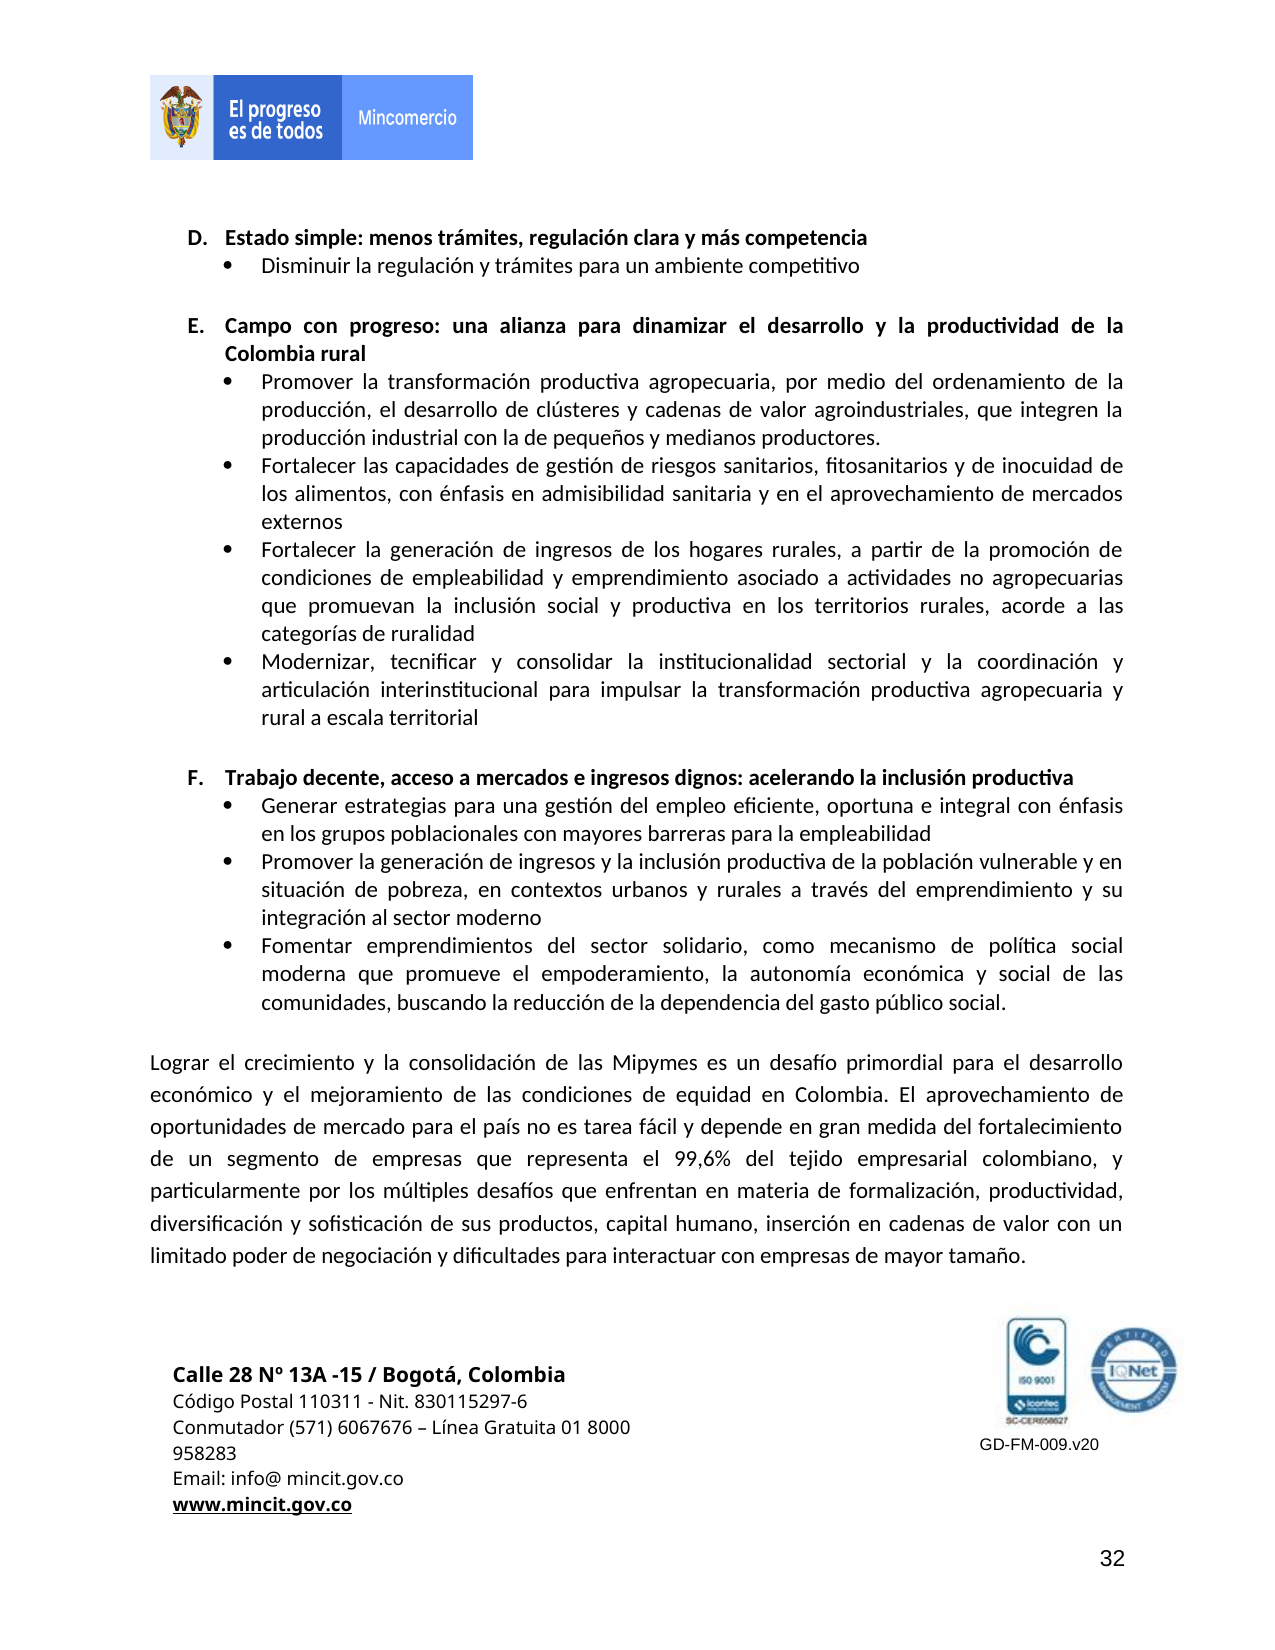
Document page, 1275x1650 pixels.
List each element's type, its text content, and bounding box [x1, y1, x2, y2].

list Fortalecer la generación de ingresos de los hogares rurales, a partir de la promoción de condiciones de empleabilidad y emprendimiento asociado a actividades no agropecuarias que promuevan la inclusión social y productiva en los territorios rurales, acorde a las categorías de ruralidad [224, 535, 1125, 647]
list Fomentar emprendimientos del sector solidario, como mecanismo de política social moderna que promueve el empoderamiento, la autonomía económica y social de las comunidades, buscando la reducción de la dependencia del gasto público social. [224, 932, 1125, 1016]
list Modernizar, tecnificar y consolidar la institucionalidad sectorial y la coordinación y articulación interinstitucional para impulsar la transformación productiva agropecuaria y rural a escala territorial [224, 647, 1125, 731]
list Trabajo decente, acceso a mercados e ingresos dignos: acelerando la inclusión productiva [187, 763, 1125, 791]
list Disminuir la regulación y trámites para un ambiente competitivo [224, 251, 1125, 279]
list Fortalecer las capacidades de gestión de riesgos sanitarios, fitosanitarios y de inocuidad de los alimentos, con énfasis en admisibilidad sanitaria y en el aprovechamiento de mercados externos [224, 451, 1125, 535]
list Generar estrategias para una gestión del empleo eficiente, oportuna e integral con énfasis en los grupos poblacionales con mayores barreras para la empleabilidad [224, 791, 1125, 847]
picture [150, 75, 473, 160]
list Promover la generación de ingresos y la inclusión productiva de la población vulnerable y en situación de pobreza, en contextos urbanos y rurales a través del emprendimiento y su integración al sector moderno [224, 847, 1125, 932]
list Promover la transformación productiva agropecuaria, por medio del ordenamiento de la producción, el desarrollo de clústeres y cadenas de valor agroindustriales, que integren la producción industrial con la de pequeños y medianos productores. [224, 367, 1125, 451]
list Estado simple: menos trámites, regulación clara y más competencia [187, 223, 1125, 251]
picture [983, 1303, 1184, 1435]
list Campo con progreso: una alianza para dinamizar el desarrollo y la productividad de la Colombia rural [187, 311, 1125, 367]
text Lograr el crecimiento y la consolidación de las Mipymes es un desafío primordial para el desarrollo económico y el mejoramiento de las condiciones de equidad en Colombia. El aprovechamiento de oportunidades de mercado para el país no es tarea fácil y depende en gran medida del fortalecimiento de un segmento de empresas que representa el 99,6% del tejido empresarial colombiano, y particularmente por los múltiples desafíos que enfrentan en materia de formalización, productividad, diversificación y sofisticación de sus productos, capital humano, inserción en cadenas de valor con un limitado poder de negociación y dificultades para interactuar con empresas de mayor tamaño. [150, 1048, 1125, 1269]
